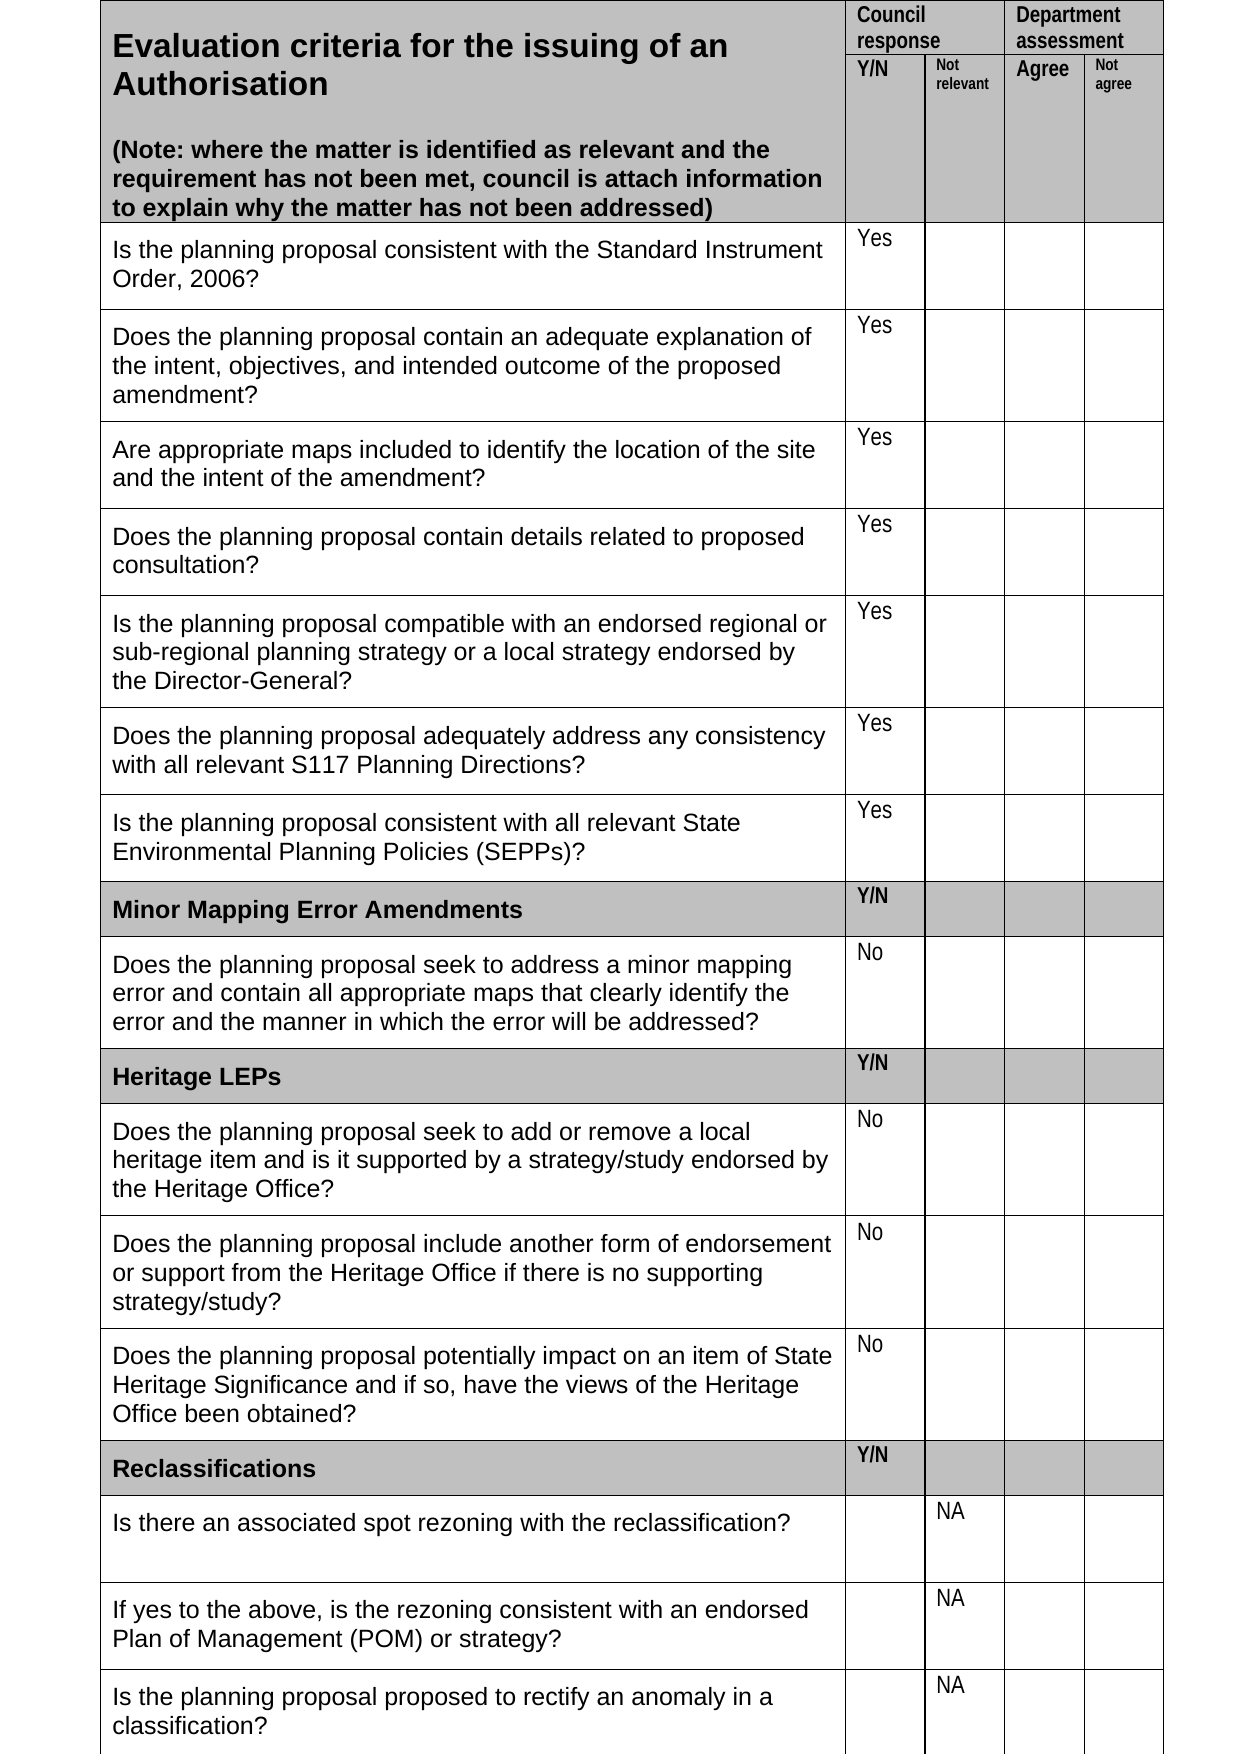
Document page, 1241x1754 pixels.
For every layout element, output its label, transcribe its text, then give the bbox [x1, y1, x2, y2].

table_cell [1085, 1670, 1163, 1754]
table_cell Does the planning proposal potentially impact on an item of State Heritage Significance and if so, have the views of the Heritage Office been obtained? [101, 1329, 845, 1440]
table_cell [1005, 1104, 1084, 1215]
table_cell [926, 937, 1004, 1048]
table_cell [1085, 1496, 1163, 1582]
table_cell Y/N [846, 55, 924, 222]
table_cell Does the planning proposal adequately address any consistency with all relevant S117 Planning Directions? [101, 708, 845, 794]
table_cell Are appropriate maps included to identify the location of the site and the intent of the amendment? [101, 422, 845, 508]
table_cell Yes [846, 509, 924, 595]
table_cell [1005, 795, 1084, 881]
table_cell [1085, 509, 1163, 595]
table_cell No [846, 1329, 924, 1440]
table_cell Does the planning proposal seek to add or remove a local heritage item and is it supported by a strategy/study endorsed by the Heritage Office? [101, 1104, 845, 1215]
table_cell [926, 596, 1004, 707]
table_cell [926, 795, 1004, 881]
table_cell [1085, 795, 1163, 881]
table_header Council response [846, 1, 1004, 54]
table_cell [1005, 223, 1084, 309]
table_cell [846, 1670, 924, 1754]
table_cell [926, 509, 1004, 595]
table_cell Is the planning proposal compatible with an endorsed regional or sub-regional planning strategy or a local strategy endorsed by the Director-General? [101, 596, 845, 707]
table_cell Y/N [846, 1441, 924, 1495]
table_cell Yes [846, 310, 924, 421]
table_cell [1005, 937, 1084, 1048]
table_cell [1085, 1441, 1163, 1495]
table_cell Y/N [846, 882, 924, 936]
table_cell [1005, 1583, 1084, 1669]
table_cell [1005, 310, 1084, 421]
table_cell Does the planning proposal contain an adequate explanation of the intent, objectives, and intended outcome of the proposed amendment? [101, 310, 845, 421]
table_cell Does the planning proposal contain details related to proposed consultation? [101, 509, 845, 595]
table_cell [1005, 1329, 1084, 1440]
table_cell [1005, 1496, 1084, 1582]
table_cell [1085, 596, 1163, 707]
table_cell [1085, 1583, 1163, 1669]
table_cell Is there an associated spot rezoning with the reclassification? [101, 1496, 845, 1582]
table_cell If yes to the above, is the rezoning consistent with an endorsed Plan of Management (POM) or strategy? [101, 1583, 845, 1669]
table_cell [1085, 310, 1163, 421]
table_cell [1005, 596, 1084, 707]
table_cell [1085, 1049, 1163, 1103]
table_cell Heritage LEPs [101, 1049, 845, 1103]
table_cell [926, 223, 1004, 309]
table_cell Does the planning proposal include another form of endorsement or support from the Heritage Office if there is no supporting strategy/study? [101, 1216, 845, 1328]
table_cell Yes [846, 708, 924, 794]
table_cell [926, 1216, 1004, 1328]
table_cell Not relevant [926, 55, 1004, 222]
table_cell Not agree [1085, 55, 1163, 222]
table_cell No [846, 937, 924, 1048]
table_cell [1005, 509, 1084, 595]
table_cell [1005, 1216, 1084, 1328]
table_cell [926, 1104, 1004, 1215]
table_cell Does the planning proposal seek to address a minor mapping error and contain all appropriate maps that clearly identify the error and the manner in which the error will be addressed? [101, 937, 845, 1048]
table_cell [926, 422, 1004, 508]
table_cell [846, 1496, 924, 1582]
table_cell [1005, 1441, 1084, 1495]
table_cell [1085, 1104, 1163, 1215]
table_cell No [846, 1104, 924, 1215]
table_cell NA [926, 1670, 1004, 1754]
table_header Evaluation criteria for the issuing of an Authorisation (Note: where the matter is identified as relevant and the requirement has not been met, council is attach information to explain why the matter has not been addressed) [101, 1, 845, 222]
table_cell Minor Mapping Error Amendments [101, 882, 845, 936]
table_cell Yes [846, 795, 924, 881]
table_cell [846, 1583, 924, 1669]
table_cell Is the planning proposal consistent with the Standard Instrument Order, 2006? [101, 223, 845, 309]
table_cell [1085, 1216, 1163, 1328]
table_cell [1085, 882, 1163, 936]
table_cell [926, 1329, 1004, 1440]
table_cell No [846, 1216, 924, 1328]
table_cell [926, 882, 1004, 936]
table_cell [1085, 1329, 1163, 1440]
table_header Department assessment [1005, 1, 1163, 54]
table_cell [926, 1441, 1004, 1495]
table_cell NA [926, 1496, 1004, 1582]
table_cell [1005, 882, 1084, 936]
table_cell [1005, 422, 1084, 508]
table_cell [1085, 708, 1163, 794]
table_cell [1005, 1670, 1084, 1754]
table_cell Yes [846, 596, 924, 707]
table_cell NA [926, 1583, 1004, 1669]
table_cell [1085, 223, 1163, 309]
table_cell Reclassifications [101, 1441, 845, 1495]
table_cell [926, 708, 1004, 794]
table_cell [1005, 1049, 1084, 1103]
table_cell Yes [846, 422, 924, 508]
table_cell [1005, 708, 1084, 794]
table_cell [926, 1049, 1004, 1103]
table_cell [1085, 422, 1163, 508]
table_cell Yes [846, 223, 924, 309]
table_cell Is the planning proposal consistent with all relevant State Environmental Planning Policies (SEPPs)? [101, 795, 845, 881]
table_cell [1085, 937, 1163, 1048]
table_cell [926, 310, 1004, 421]
table_cell Y/N [846, 1049, 924, 1103]
table_cell Is the planning proposal proposed to rectify an anomaly in a classification? [101, 1670, 845, 1754]
table_cell Agree [1005, 55, 1084, 222]
